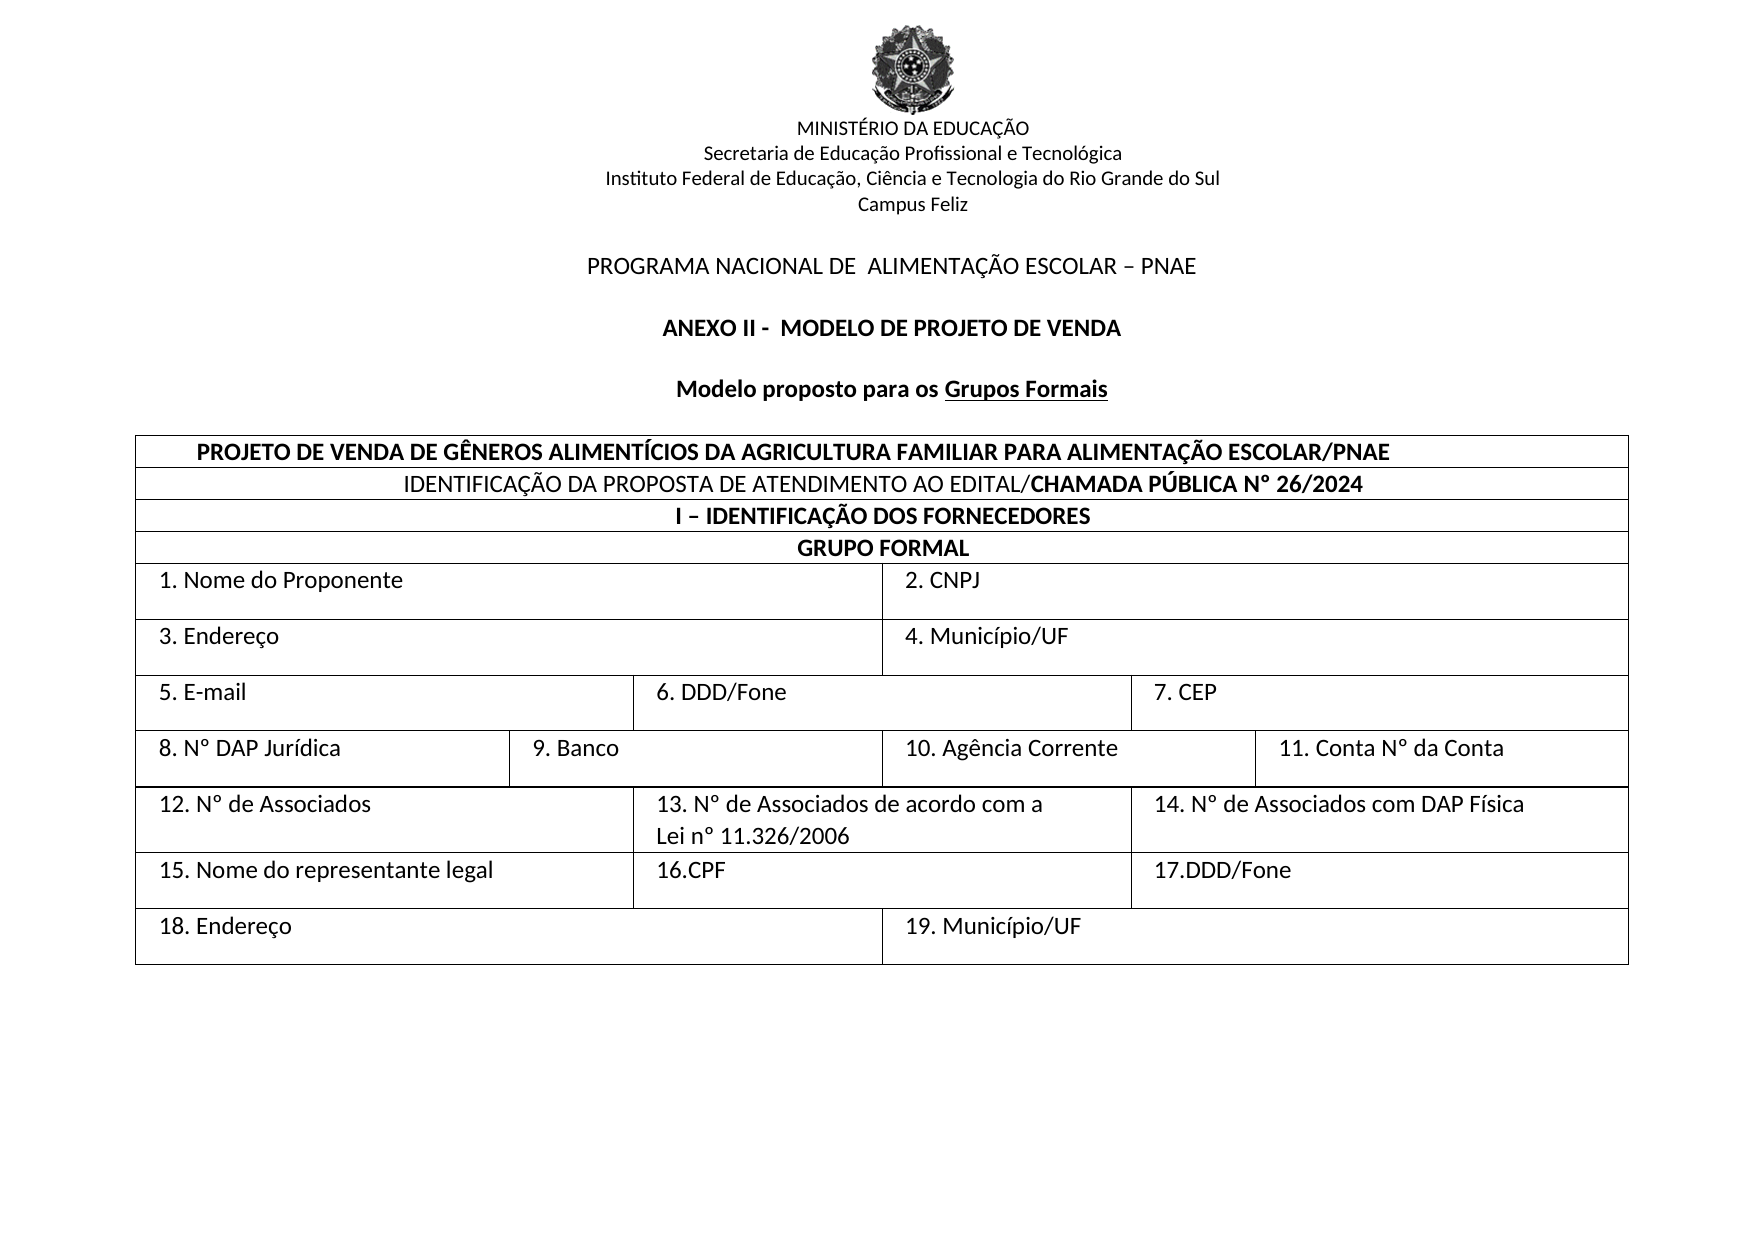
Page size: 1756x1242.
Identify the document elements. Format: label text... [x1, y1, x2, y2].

text ANEXO II - MODELO DE PROJETO DE VENDA [123, 312, 1661, 343]
table_cell 11. Conta Nº da Conta [1256, 731, 1628, 786]
picture [872, 25, 955, 115]
text PROGRAMA NACIONAL DE ALIMENTAÇÃO ESCOLAR – PNAE [123, 250, 1661, 281]
table_cell 13. Nº de Associados de acordo com a Lei nº 11.326/2006 [634, 788, 1131, 852]
table_cell GRUPO FORMAL [136, 532, 1628, 563]
table_cell 7. CEP [1132, 676, 1628, 730]
table_cell 4. Município/UF [883, 620, 1628, 674]
table_cell 6. DDD/Fone [634, 676, 1131, 730]
table_cell 3. Endereço [136, 620, 882, 674]
table_cell 2. CNPJ [883, 564, 1628, 618]
table_cell 15. Nome do representante legal [136, 853, 633, 908]
text Modelo proposto para os Grupos Formais [123, 373, 1661, 404]
table_cell 5. E-mail [136, 676, 633, 730]
table_cell 1. Nome do Proponente [136, 564, 882, 618]
table_cell 10. Agência Corrente [883, 731, 1255, 786]
table_cell 18. Endereço [136, 909, 882, 964]
table_cell 14. Nº de Associados com DAP Física [1132, 788, 1628, 852]
table_header PROJETO DE VENDA DE GÊNEROS ALIMENTÍCIOS DA AGRICULTURA FAMILIAR PARA ALIMENTAÇÃO ESCOLAR/PNAE [136, 436, 1628, 467]
table_cell I – IDENTIFICAÇÃO DOS FORNECEDORES [136, 500, 1628, 531]
table_cell 17.DDD/Fone [1132, 853, 1628, 908]
table_cell 12. Nº de Associados [136, 788, 633, 852]
table_cell 9. Banco [510, 731, 882, 786]
table_cell 19. Município/UF [883, 909, 1628, 964]
table_cell 16.CPF [634, 853, 1131, 908]
table_cell IDENTIFICAÇÃO DA PROPOSTA DE ATENDIMENTO AO EDITAL/CHAMADA PÚBLICA Nº 26/2024 [136, 468, 1628, 499]
table_cell 8. Nº DAP Jurídica [136, 731, 509, 786]
